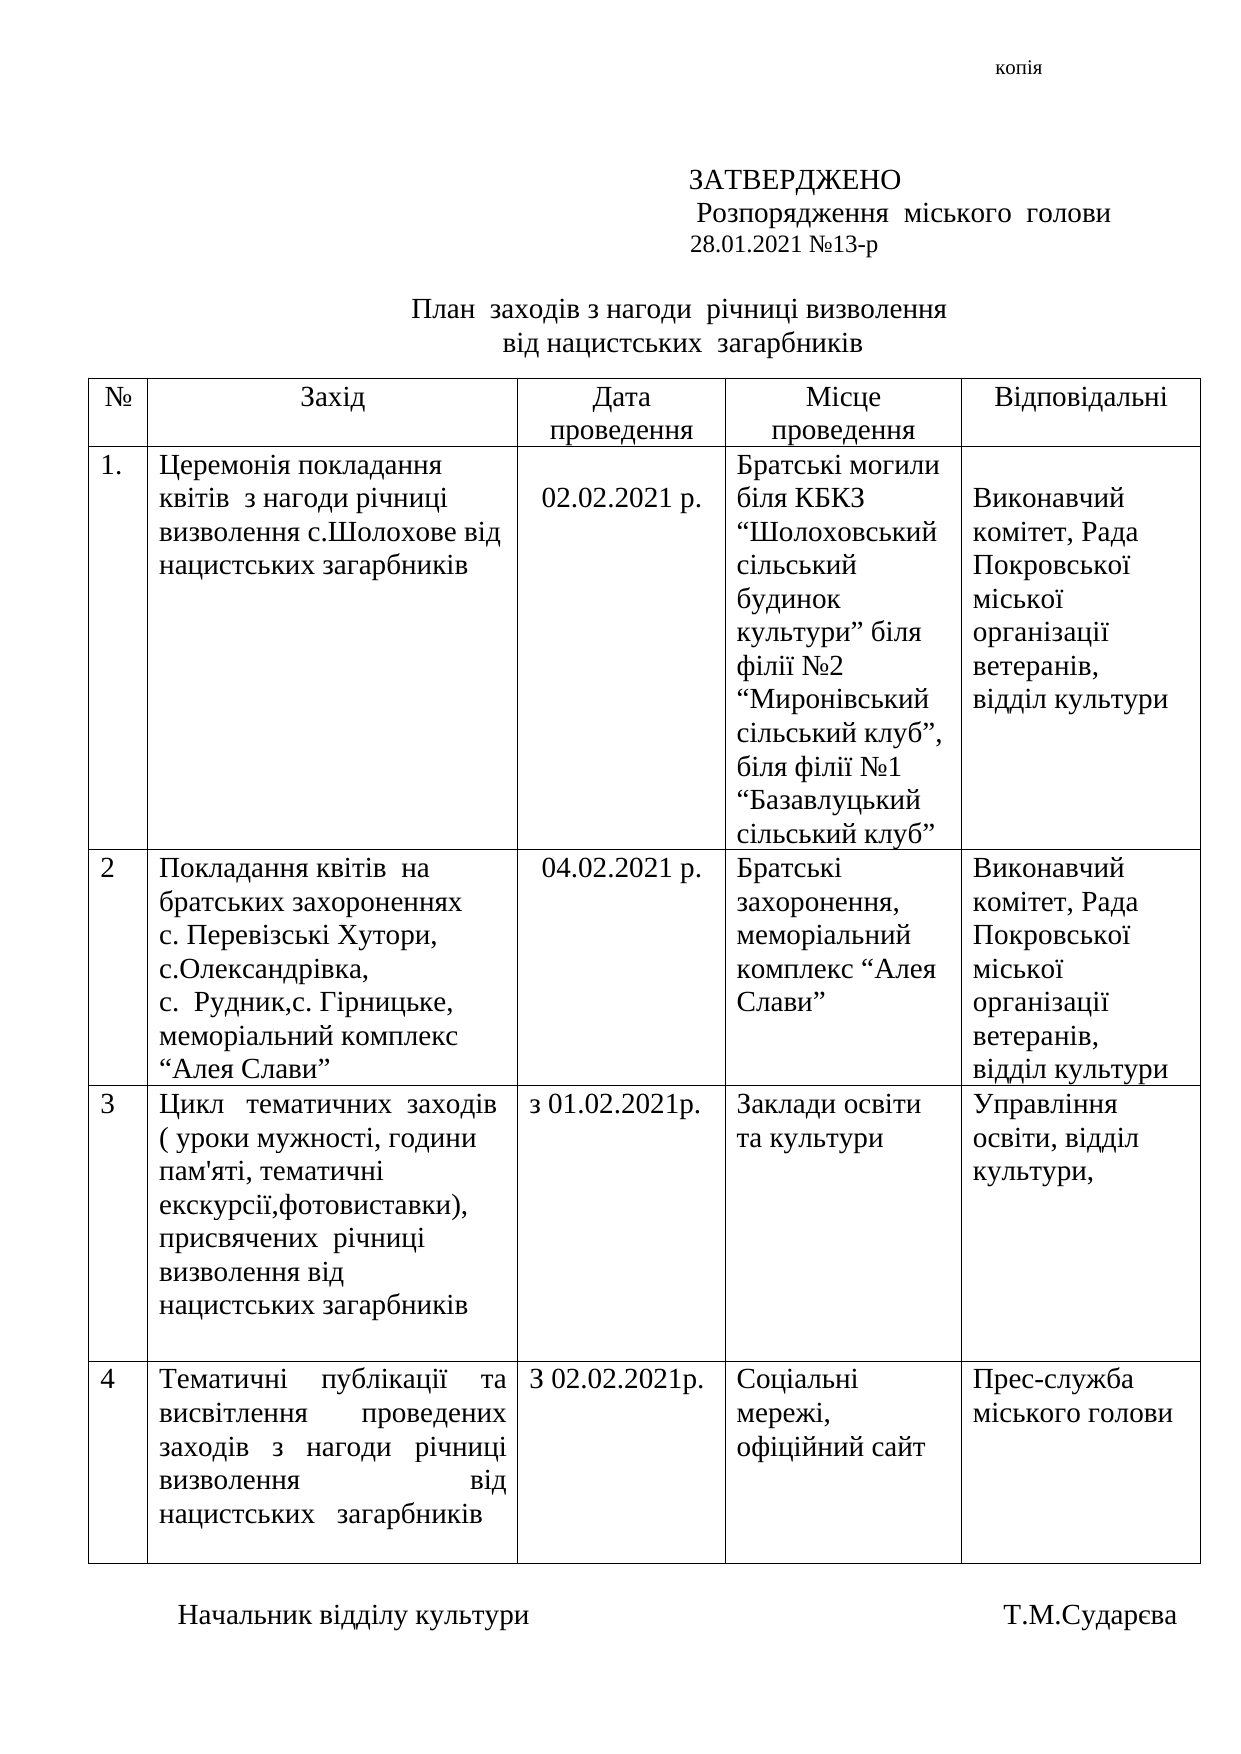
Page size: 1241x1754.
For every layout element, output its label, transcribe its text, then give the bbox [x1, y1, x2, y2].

text Начальник відділу культури Т.М.Сударєва [177, 1597, 1181, 1631]
table_header Місце проведення [726, 379, 961, 446]
table_cell 3 [89, 1086, 147, 1361]
table_cell Управління освіти, відділ культури, [962, 1086, 1200, 1361]
table_cell Виконавчий комітет, Рада Покровської міської організації ветеранів, відділ культури [962, 447, 1200, 849]
table_cell 02.02.2021 р. [518, 447, 725, 849]
table_cell Братські могили біля КБКЗ “Шолоховський сільський будинок культури” біля філії №2 “Миронівський сільський клуб”, біля філії №1 “Базавлуцький сільський клуб” [726, 447, 961, 849]
text План заходів з нагоди річниці визволення [177, 291, 1181, 325]
table_cell Братські захоронення, меморіальний комплекс “Алея Слави” [726, 850, 961, 1085]
text від нацистських загарбників [177, 325, 1181, 358]
table_header Дата проведення [518, 379, 725, 446]
table_cell Прес-служба міського голови [962, 1362, 1200, 1563]
text 28.01.2021 №13-р [177, 229, 1181, 258]
table_cell з 01.02.2021р. [518, 1086, 725, 1361]
table_cell Соціальні мережі, офіційний сайт [726, 1362, 961, 1563]
table_cell Церемонія покладання квітів з нагоди річниці визволення с.Шолохове від нацистських загарбників [148, 447, 517, 849]
text Розпорядження міського голови [177, 196, 1181, 229]
table_cell Тематичні публікації та висвітлення проведених заходів з нагоди річниці визволення від нацистських загарбників [148, 1362, 517, 1563]
table_cell 2 [89, 850, 147, 1085]
table_cell Виконавчий комітет, Рада Покровської міської організації ветеранів, відділ культури [962, 850, 1200, 1085]
table_cell Покладання квітів на братських захороненнях с. Перевізські Хутори, с.Олександрівка, с. Рудник,с. Гірницьке, меморіальний комплекс “Алея Слави” [148, 850, 517, 1085]
table_cell 04.02.2021 р. [518, 850, 725, 1085]
table_header Захід [148, 379, 517, 446]
table_cell 4 [89, 1362, 147, 1563]
table_cell 1. [89, 447, 147, 849]
table_cell З 02.02.2021р. [518, 1362, 725, 1563]
table_cell Заклади освіти та культури [726, 1086, 961, 1361]
table_header Відповідальні [962, 379, 1200, 446]
table_header № [89, 379, 147, 446]
table_cell Цикл тематичних заходів ( уроки мужності, години пам'яті, тематичні екскурсії,фотовиставки), присвячених річниці визволення від нацистських загарбників [148, 1086, 517, 1361]
text ЗАТВЕРДЖЕНО [177, 162, 1181, 196]
